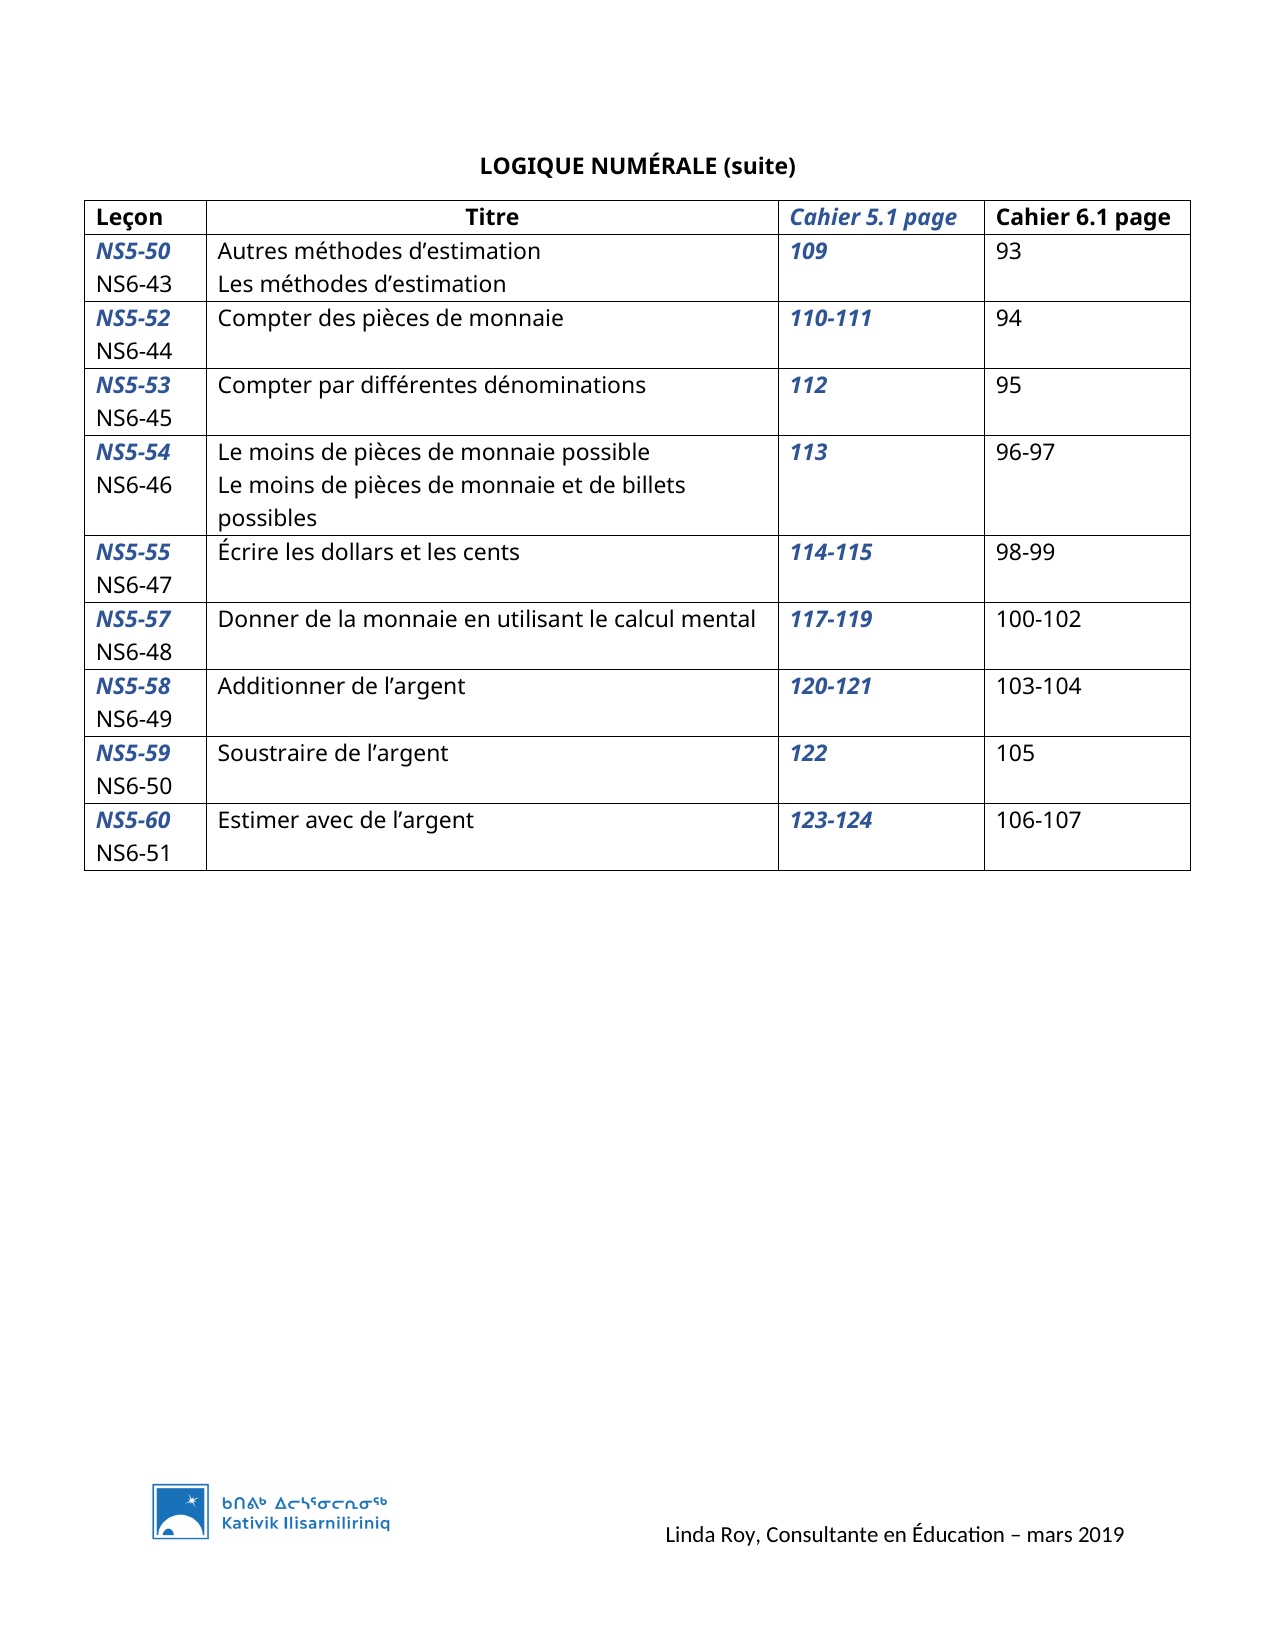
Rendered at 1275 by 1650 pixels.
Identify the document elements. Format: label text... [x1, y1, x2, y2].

table_header Cahier 5.1 page [779, 201, 984, 234]
table_cell 95 [985, 369, 1190, 434]
table_cell 122 [779, 737, 984, 803]
table_cell NS5-50 NS6-43 [85, 235, 206, 301]
table_cell 106-107 [985, 804, 1190, 869]
table_cell 113 [779, 436, 984, 535]
table_cell 117-119 [779, 603, 984, 669]
table_cell NS5-59 NS6-50 [85, 737, 206, 803]
table_cell NS5-55 NS6-47 [85, 536, 206, 602]
table_cell 93 [985, 235, 1190, 301]
table_cell 98-99 [985, 536, 1190, 602]
table_cell 94 [985, 302, 1190, 368]
table_cell Autres méthodes d’estimation Les méthodes d’estimation [207, 235, 778, 301]
table_header Titre [207, 201, 778, 234]
table_cell NS5-60 NS6-51 [85, 804, 206, 869]
text LOGIQUE NUMÉRALE (suite) [150, 150, 1125, 181]
table_cell 114-115 [779, 536, 984, 602]
table_cell NS5-53 NS6-45 [85, 369, 206, 434]
table_cell 109 [779, 235, 984, 301]
table_header Cahier 6.1 page [985, 201, 1190, 234]
table_cell NS5-54 NS6-46 [85, 436, 206, 535]
table_cell Le moins de pièces de monnaie possible Le moins de pièces de monnaie et de billets possibles [207, 436, 778, 535]
table_cell Compter par différentes dénominations [207, 369, 778, 434]
table_cell Compter des pièces de monnaie [207, 302, 778, 368]
table_cell Estimer avec de l’argent [207, 804, 778, 869]
table_cell 100-102 [985, 603, 1190, 669]
table_cell NS5-58 NS6-49 [85, 670, 206, 736]
table_cell 123-124 [779, 804, 984, 869]
table_cell 96-97 [985, 436, 1190, 535]
picture [150, 1482, 393, 1543]
table_cell Écrire les dollars et les cents [207, 536, 778, 602]
table_cell 112 [779, 369, 984, 434]
table_cell Soustraire de l’argent [207, 737, 778, 803]
table_cell NS5-52 NS6-44 [85, 302, 206, 368]
table_cell Donner de la monnaie en utilisant le calcul mental [207, 603, 778, 669]
table_cell NS5-57 NS6-48 [85, 603, 206, 669]
table_cell 110-111 [779, 302, 984, 368]
table_header Leçon [85, 201, 206, 234]
table_cell 103-104 [985, 670, 1190, 736]
table_cell 105 [985, 737, 1190, 803]
table_cell 120-121 [779, 670, 984, 736]
table_cell Additionner de l’argent [207, 670, 778, 736]
